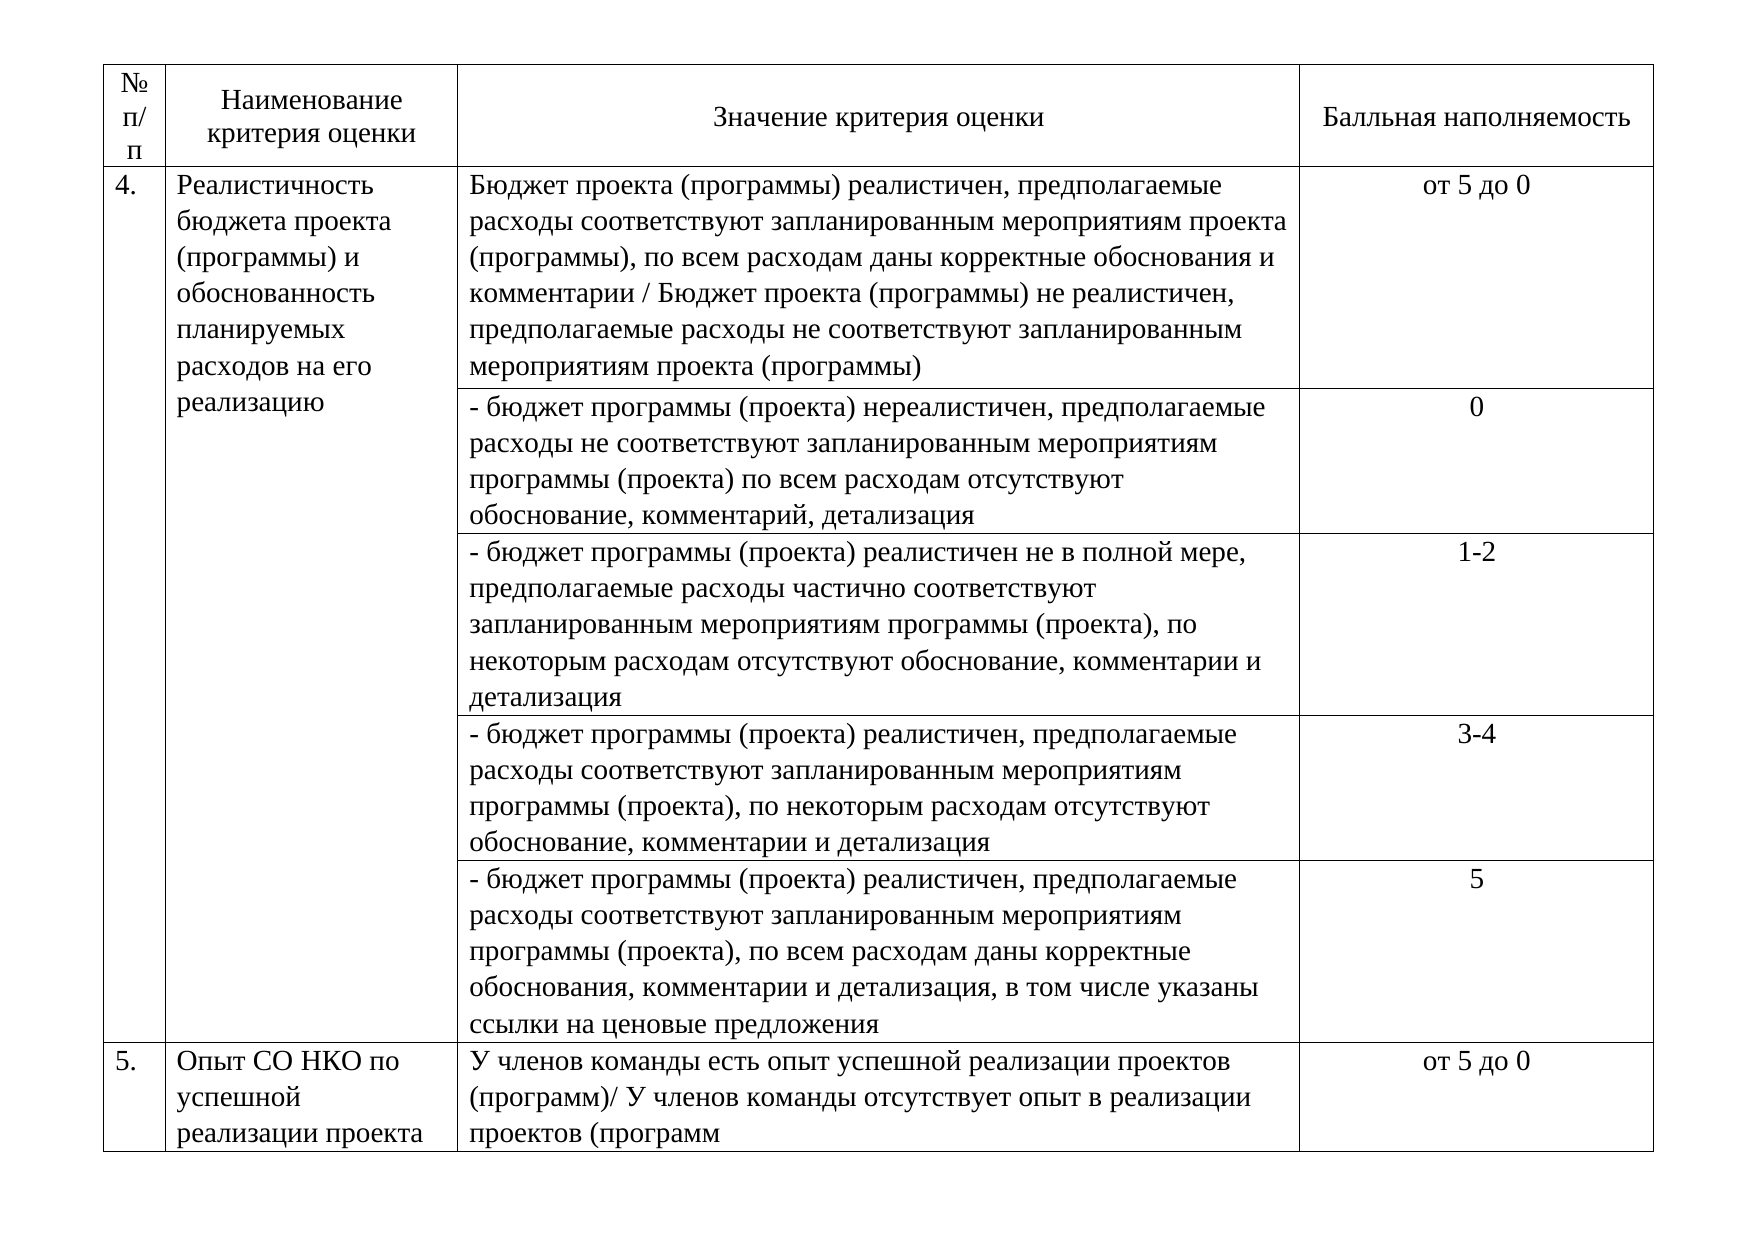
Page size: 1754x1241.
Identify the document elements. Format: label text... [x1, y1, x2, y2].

table_header Балльная наполняемость [1300, 65, 1653, 166]
table_cell 5 [1300, 861, 1653, 1042]
table_cell 1-2 [1300, 534, 1653, 715]
table_cell - бюджет программы (проекта) реалистичен не в полной мере, предполагаемые расходы частично соответствуют запланированным мероприятиям программы (проекта), по некоторым расходам отсутствуют обоснование, комментарии и детализация [458, 534, 1299, 715]
table_header № п/п [104, 65, 165, 166]
table_cell У членов команды есть опыт успешной реализации проектов (программ)/ У членов команды отсутствует опыт в реализации проектов (программ [458, 1043, 1299, 1151]
table_cell Реалистичность бюджета проекта (программы) и обоснованность планируемых расходов на его реализацию [166, 167, 457, 1042]
table_cell 3-4 [1300, 716, 1653, 860]
table_cell Бюджет проекта (программы) реалистичен, предполагаемые расходы соответствуют запланированным мероприятиям проекта (программы), по всем расходам даны корректные обоснования и комментарии / Бюджет проекта (программы) не реалистичен, предполагаемые расходы не соответствуют запланированным мероприятиям проекта (программы) [458, 167, 1299, 388]
table_cell от 5 до 0 [1300, 167, 1653, 388]
table_cell - бюджет программы (проекта) реалистичен, предполагаемые расходы соответствуют запланированным мероприятиям программы (проекта), по некоторым расходам отсутствуют обоснование, комментарии и детализация [458, 716, 1299, 860]
table_cell от 5 до 0 [1300, 1043, 1653, 1151]
table_cell - бюджет программы (проекта) реалистичен, предполагаемые расходы соответствуют запланированным мероприятиям программы (проекта), по всем расходам даны корректные обоснования, комментарии и детализация, в том числе указаны ссылки на ценовые предложения [458, 861, 1299, 1042]
table_cell 4. [104, 167, 165, 1042]
table_cell - бюджет программы (проекта) нереалистичен, предполагаемые расходы не соответствуют запланированным мероприятиям программы (проекта) по всем расходам отсутствуют обоснование, комментарий, детализация [458, 389, 1299, 533]
table_header Значение критерия оценки [458, 65, 1299, 166]
table_cell 5. [104, 1043, 165, 1151]
table_cell 0 [1300, 389, 1653, 533]
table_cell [166, 1043, 457, 1151]
table_header Наименование критерия оценки [166, 65, 457, 166]
